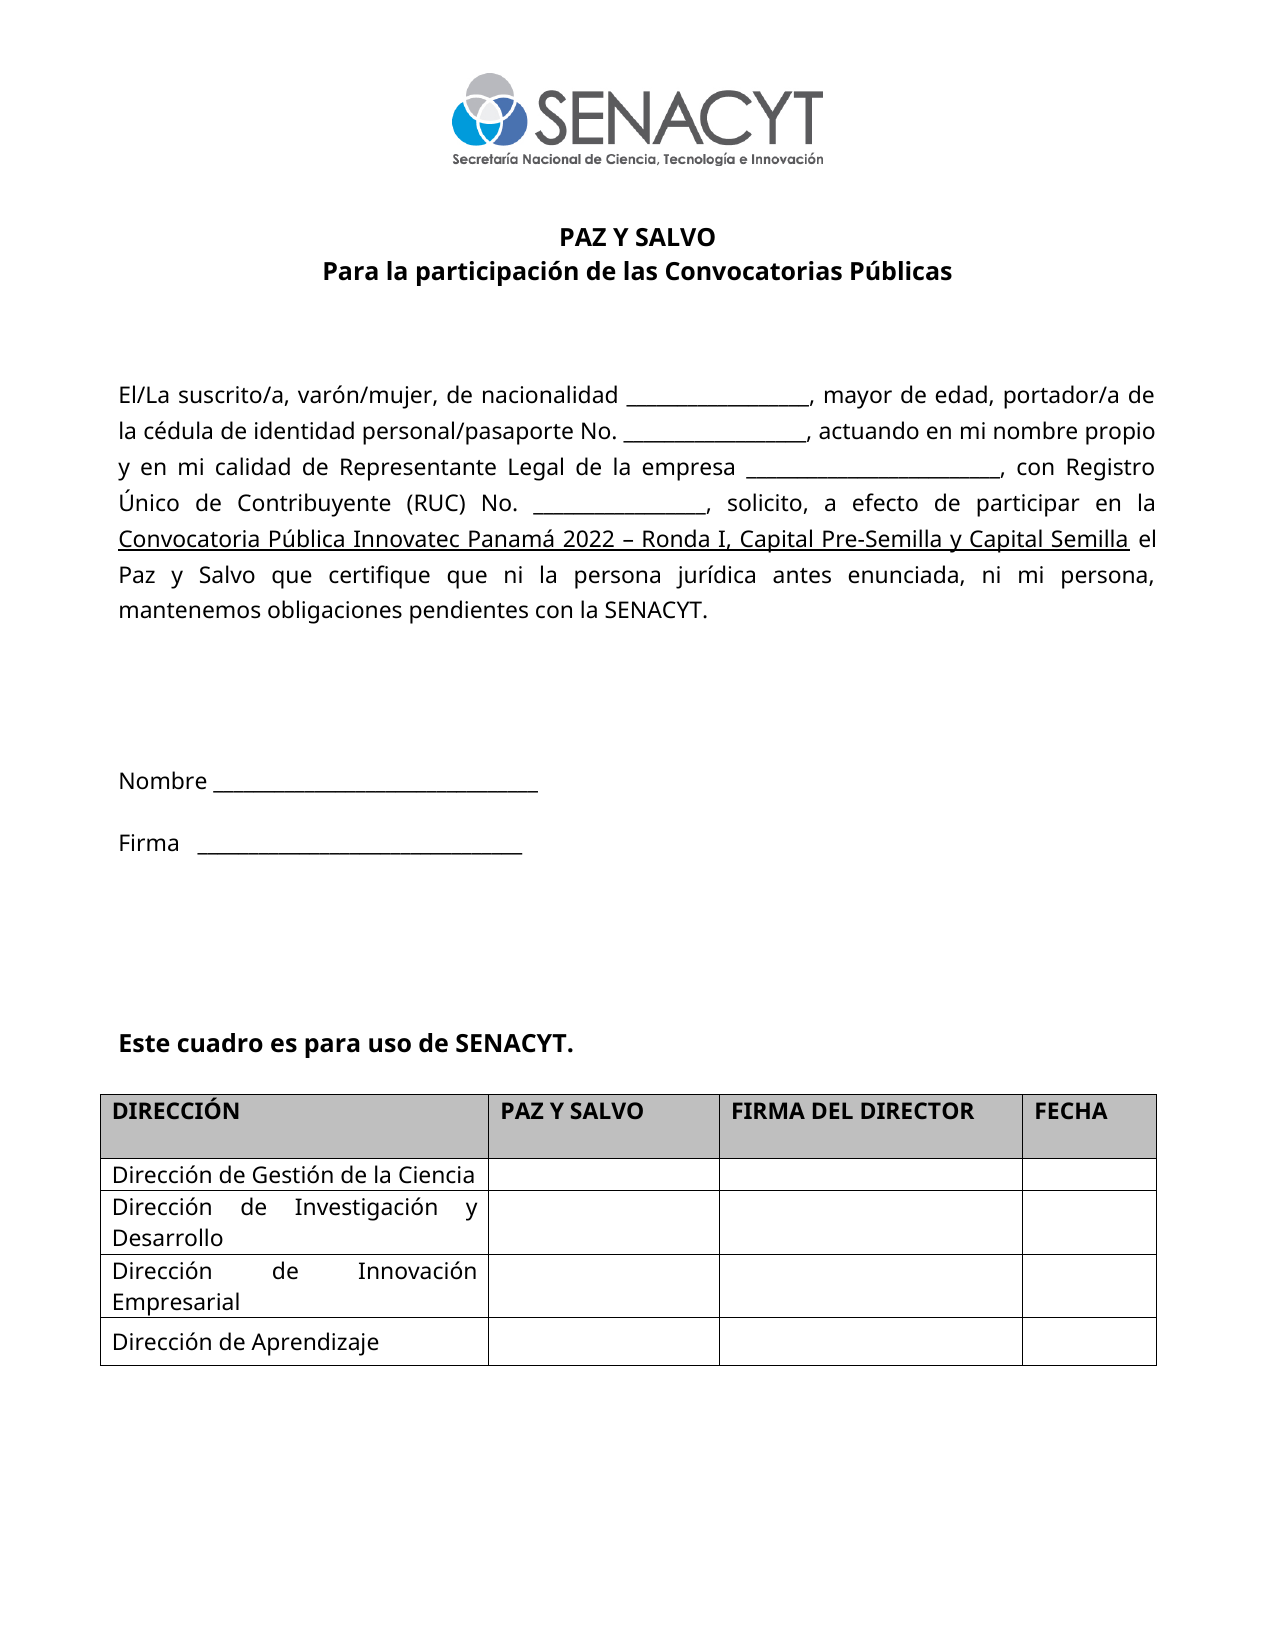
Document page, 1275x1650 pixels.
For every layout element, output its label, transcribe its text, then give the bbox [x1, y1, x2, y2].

table_cell [720, 1191, 1022, 1253]
table_cell [489, 1159, 719, 1190]
text Nombre ________________________________ [118, 765, 1157, 796]
text PAZ Y SALVO [118, 220, 1157, 254]
table_header FECHA [1023, 1095, 1156, 1158]
text Firma ________________________________ [118, 827, 1157, 858]
table_header FIRMA DEL DIRECTOR [720, 1095, 1022, 1158]
picture [452, 73, 823, 166]
table_cell [489, 1255, 719, 1317]
table_cell [720, 1255, 1022, 1317]
text Este cuadro es para uso de SENACYT. [118, 1026, 1157, 1060]
table_cell Dirección de Innovación Empresarial [101, 1255, 488, 1317]
text Para la participación de las Convocatorias Públicas [118, 254, 1157, 288]
table_cell Dirección de Aprendizaje [101, 1318, 488, 1365]
table_cell [720, 1159, 1022, 1190]
table_cell [720, 1318, 1022, 1365]
table_header PAZ Y SALVO [489, 1095, 719, 1158]
table_cell [1023, 1191, 1156, 1253]
table_cell [1023, 1159, 1156, 1190]
table_cell Dirección de Gestión de la Ciencia [101, 1159, 488, 1190]
table_cell Dirección de Investigación y Desarrollo [101, 1191, 488, 1253]
table_header DIRECCIÓN [101, 1095, 488, 1158]
text El/La suscrito/a, varón/mujer, de nacionalidad __________________, mayor de edad, portador/a de la cédula de identidad personal/pasaporte No. __________________, actuando en mi nombre propio y en mi calidad de Representante Legal de la empresa _________________________, con Registro Único de Contribuyente (RUC) No. _________________, solicito, a efecto de participar en la Convocatoria Pública Innovatec Panamá 2022 – Ronda I, Capital Pre-Semilla y Capital Semilla el Paz y Salvo que certifique que ni la persona jurídica antes enunciada, ni mi persona, mantenemos obligaciones pendientes con la SENACYT. [118, 379, 1157, 626]
table_cell [489, 1191, 719, 1253]
table_cell [489, 1318, 719, 1365]
table_cell [1023, 1255, 1156, 1317]
table_cell [1023, 1318, 1156, 1365]
